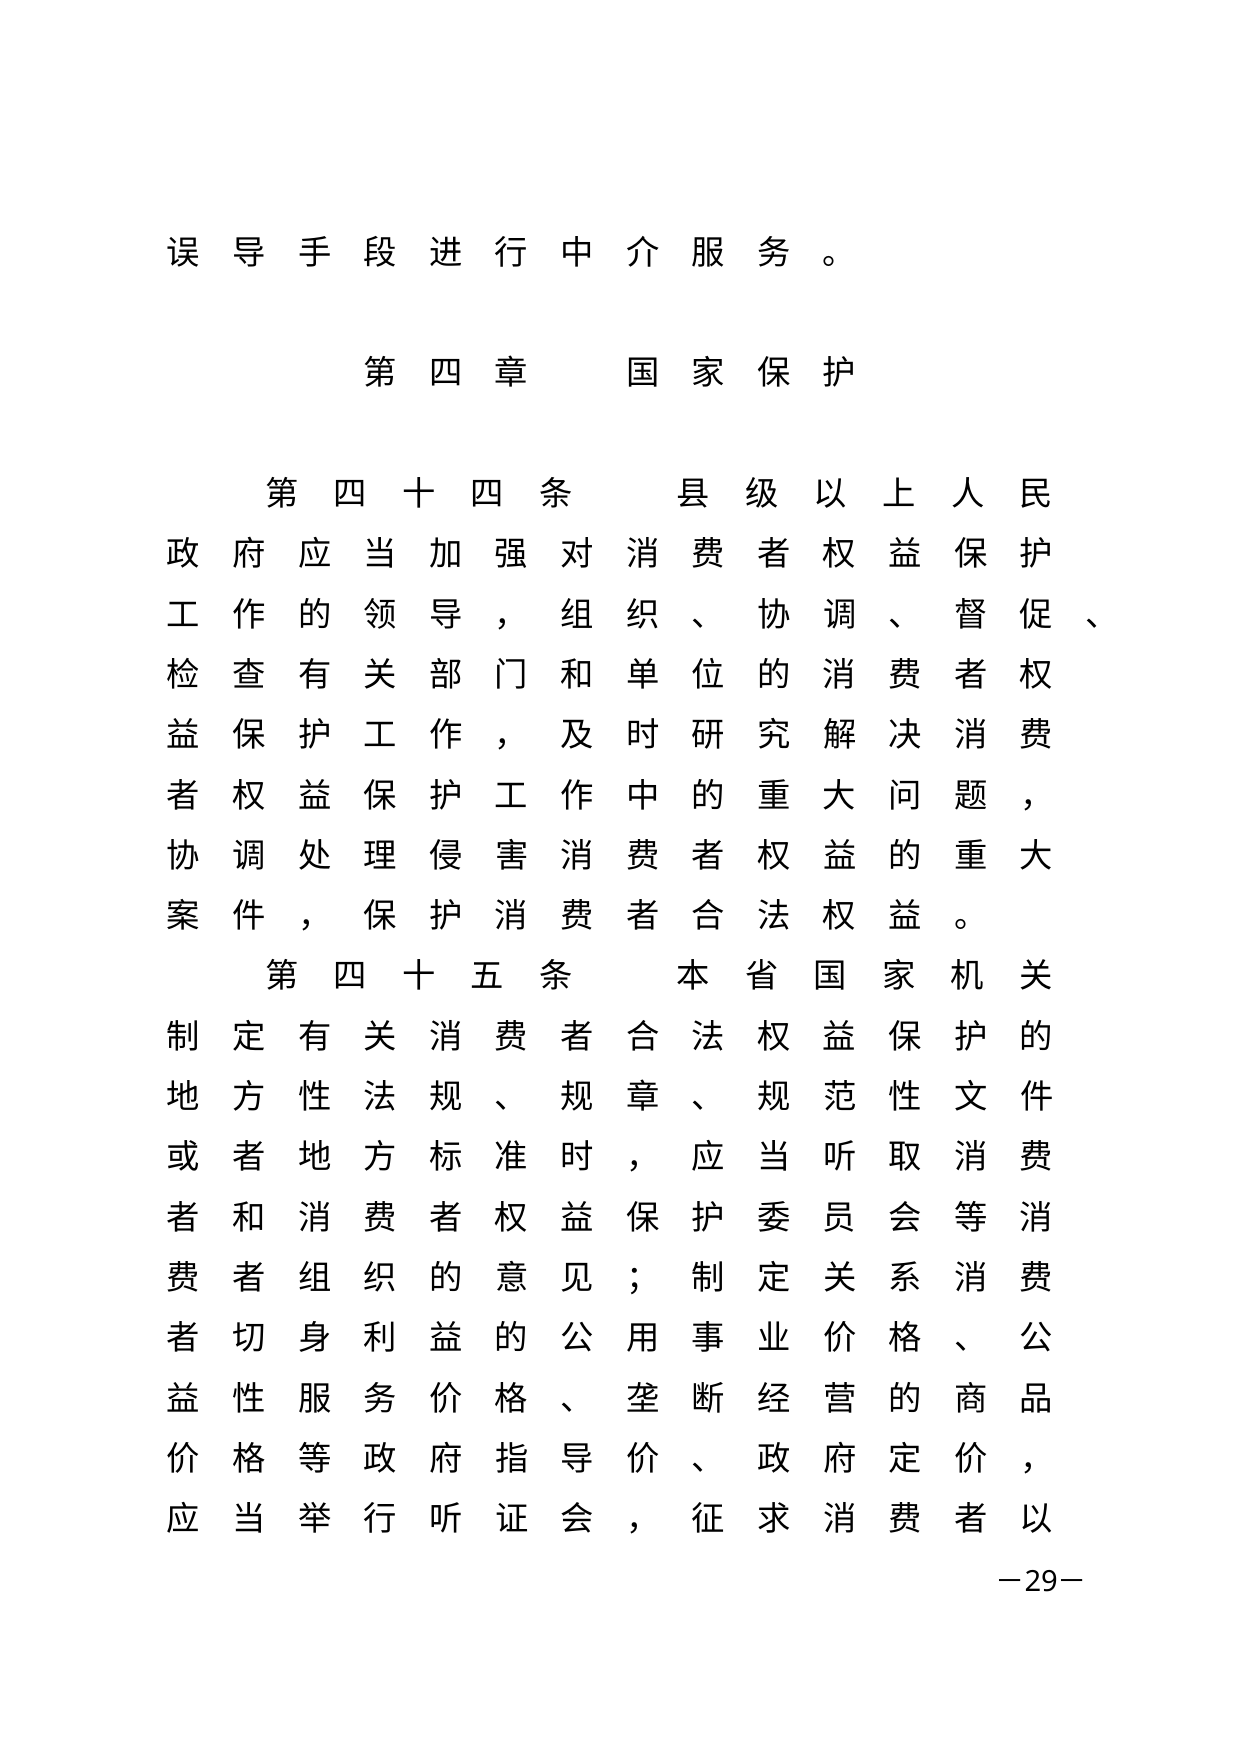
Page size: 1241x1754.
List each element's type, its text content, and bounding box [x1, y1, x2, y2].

text 第四十四条 县级以上人民政府应当加强对消费者权益保护工作的领导，组织、协调、督促、检查有关部门和单位的消费者权益保护工作，及时研究解决消费者权益保护工作中的重大问题，协调处理侵害消费者权益的重大案件，保护消费者合法权益。 [167, 461, 1085, 943]
text 第四章 国家保护 [167, 340, 1085, 400]
text 第四十三条 职业介绍、婚姻介绍、房屋租售、出境出国等中介服务机构提供中介服务，应当向消费者提供真实、准确、完整的信息，应当明示服务项目、收费标准，不得采取强迫、欺诈、误导手段进行中介服务。 [167, 219, 1085, 280]
